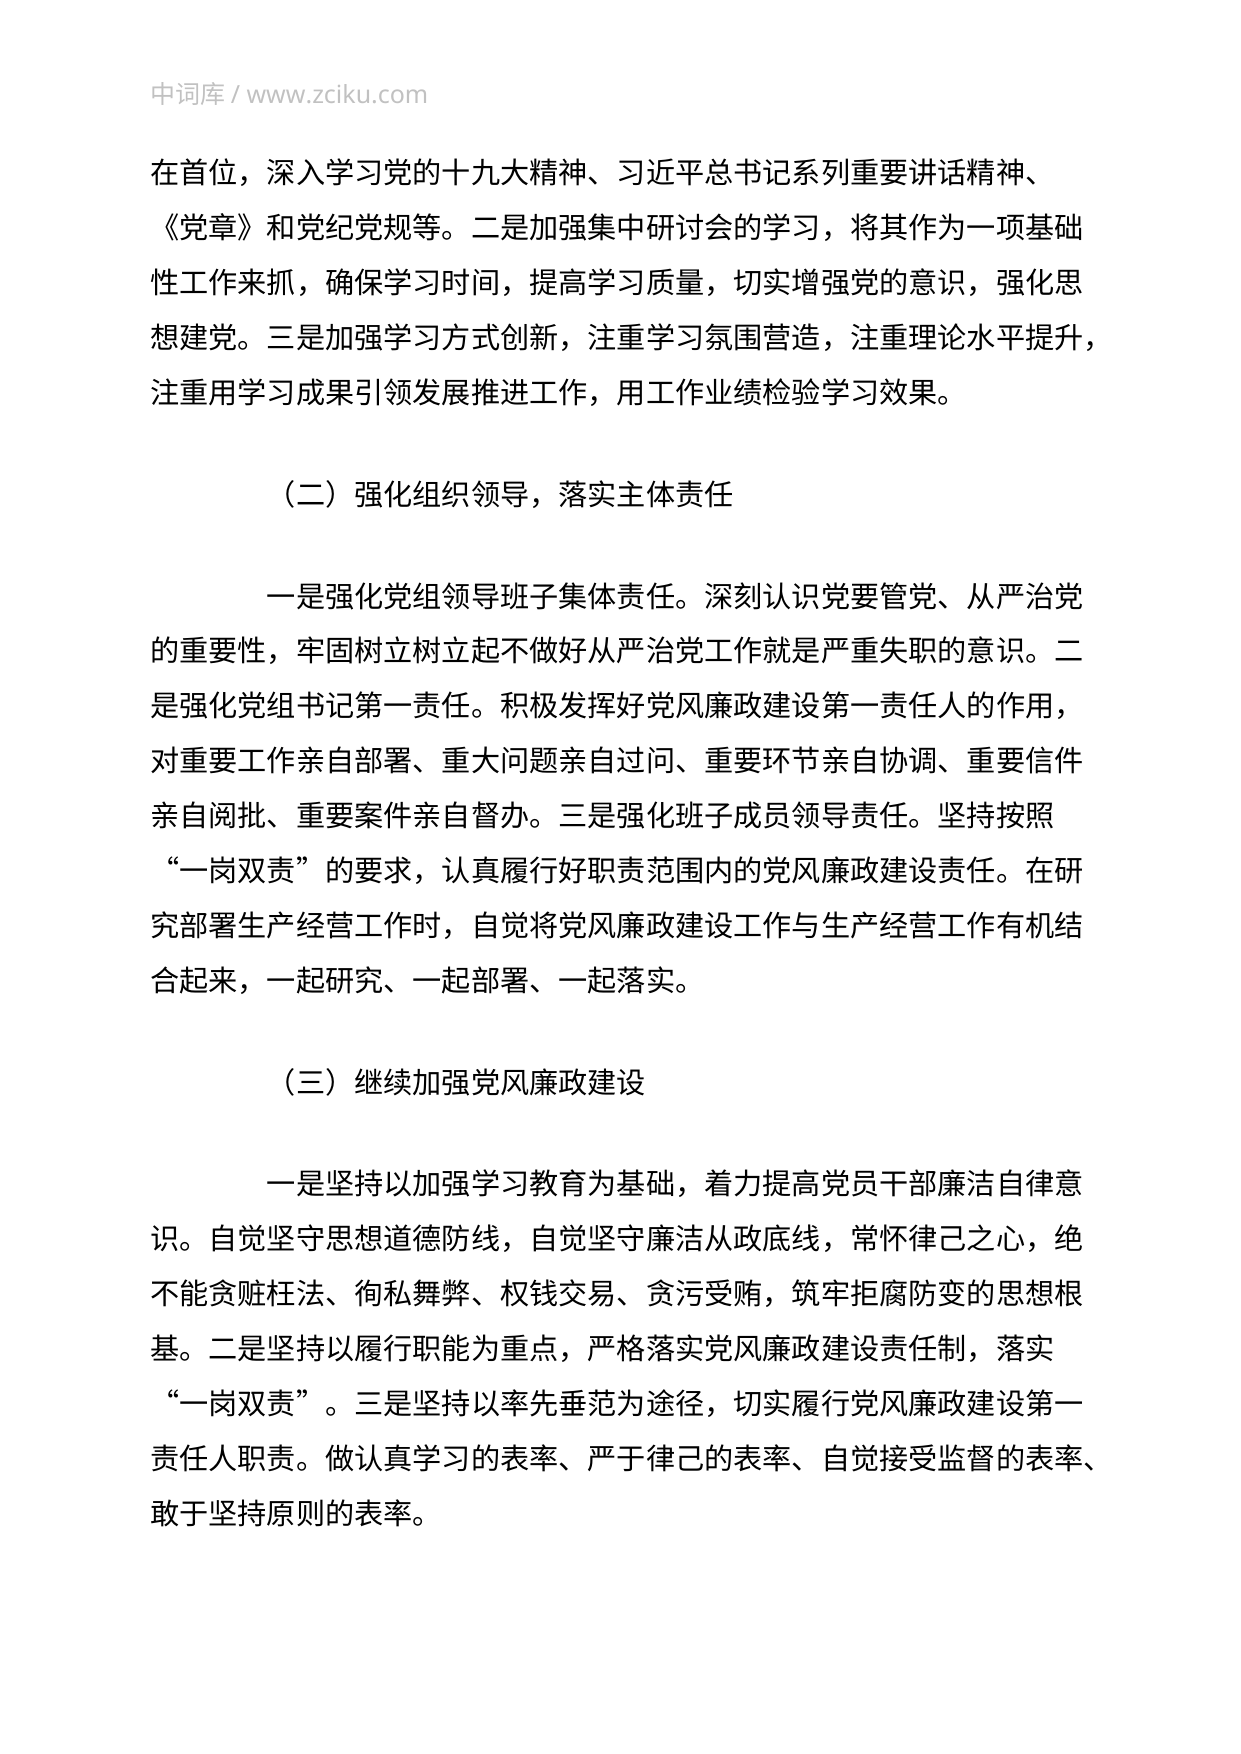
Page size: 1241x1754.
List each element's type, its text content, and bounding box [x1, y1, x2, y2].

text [150, 150, 1090, 412]
text （三）继续加强党风廉政建设 [150, 1059, 1090, 1101]
text 一是强化党组领导班子集体责任。深刻认识党要管党、从严治党的重要性，牢固树立树立起不做好从严治党工作就是严重失职的意识。二是强化党组书记第一责任。积极发挥好党风廉政建设第一责任人的作用，对重要工作亲自部署、重大问题亲自过问、重要环节亲自协调、重要信件亲自阅批、重要案件亲自督办。三是强化班子成员领导责任。坚持按照“一岗双责”的要求，认真履行好职责范围内的党风廉政建设责任。在研究部署生产经营工作时，自觉将党风廉政建设工作与生产经营工作有机结合起来，一起研究、一起部署、一起落实。 [150, 573, 1090, 1000]
text 一是坚持以加强学习教育为基础，着力提高党员干部廉洁自律意识。自觉坚守思想道德防线，自觉坚守廉洁从政底线，常怀律己之心，绝不能贪赃枉法、徇私舞弊、权钱交易、贪污受贿，筑牢拒腐防变的思想根基。二是坚持以履行职能为重点，严格落实党风廉政建设责任制，落实“一岗双责”。三是坚持以率先垂范为途径，切实履行党风廉政建设第一责任人职责。做认真学习的表率、严于律己的表率、自觉接受监督的表率、敢于坚持原则的表率。 [150, 1161, 1090, 1533]
text （二）强化组织领导，落实主体责任 [150, 471, 1090, 514]
